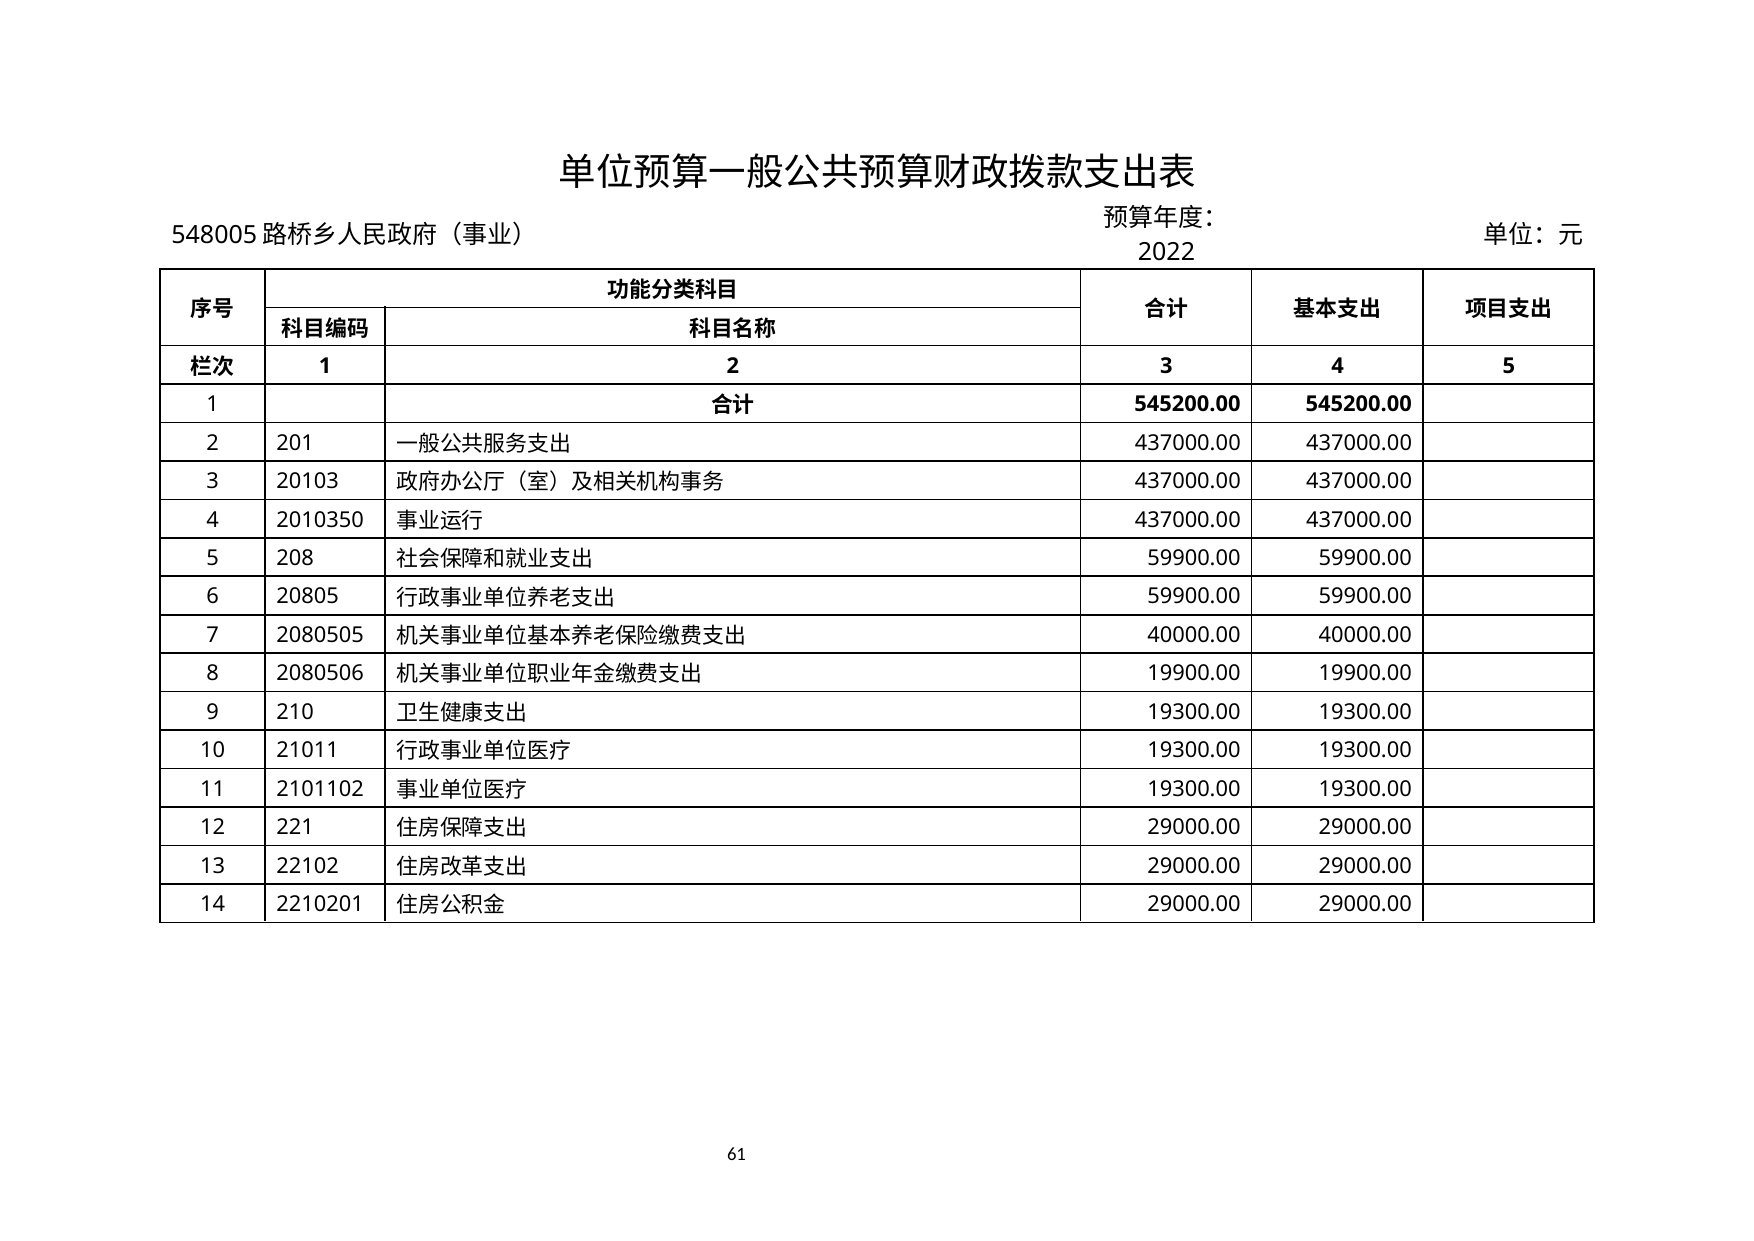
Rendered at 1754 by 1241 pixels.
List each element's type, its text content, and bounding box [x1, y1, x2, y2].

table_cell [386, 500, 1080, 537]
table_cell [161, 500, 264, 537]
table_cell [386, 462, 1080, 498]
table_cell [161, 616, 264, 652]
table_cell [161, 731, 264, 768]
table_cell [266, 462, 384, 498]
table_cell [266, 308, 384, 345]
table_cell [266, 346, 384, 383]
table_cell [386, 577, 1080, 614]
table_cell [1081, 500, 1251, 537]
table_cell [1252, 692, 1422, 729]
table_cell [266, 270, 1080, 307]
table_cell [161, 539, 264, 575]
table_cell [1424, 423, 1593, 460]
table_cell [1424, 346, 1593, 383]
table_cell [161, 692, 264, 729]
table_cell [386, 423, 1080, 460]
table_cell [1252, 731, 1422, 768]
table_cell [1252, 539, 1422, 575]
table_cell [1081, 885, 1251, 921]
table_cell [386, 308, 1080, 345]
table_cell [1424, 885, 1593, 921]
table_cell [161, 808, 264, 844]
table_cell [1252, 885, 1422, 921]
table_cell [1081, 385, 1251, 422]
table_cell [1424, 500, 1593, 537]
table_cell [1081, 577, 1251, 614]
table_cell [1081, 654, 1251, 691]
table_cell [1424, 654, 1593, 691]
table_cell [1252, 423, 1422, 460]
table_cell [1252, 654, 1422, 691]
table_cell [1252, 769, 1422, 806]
text 单位预算一般公共预算财政拨款支出表 [106, 142, 1648, 196]
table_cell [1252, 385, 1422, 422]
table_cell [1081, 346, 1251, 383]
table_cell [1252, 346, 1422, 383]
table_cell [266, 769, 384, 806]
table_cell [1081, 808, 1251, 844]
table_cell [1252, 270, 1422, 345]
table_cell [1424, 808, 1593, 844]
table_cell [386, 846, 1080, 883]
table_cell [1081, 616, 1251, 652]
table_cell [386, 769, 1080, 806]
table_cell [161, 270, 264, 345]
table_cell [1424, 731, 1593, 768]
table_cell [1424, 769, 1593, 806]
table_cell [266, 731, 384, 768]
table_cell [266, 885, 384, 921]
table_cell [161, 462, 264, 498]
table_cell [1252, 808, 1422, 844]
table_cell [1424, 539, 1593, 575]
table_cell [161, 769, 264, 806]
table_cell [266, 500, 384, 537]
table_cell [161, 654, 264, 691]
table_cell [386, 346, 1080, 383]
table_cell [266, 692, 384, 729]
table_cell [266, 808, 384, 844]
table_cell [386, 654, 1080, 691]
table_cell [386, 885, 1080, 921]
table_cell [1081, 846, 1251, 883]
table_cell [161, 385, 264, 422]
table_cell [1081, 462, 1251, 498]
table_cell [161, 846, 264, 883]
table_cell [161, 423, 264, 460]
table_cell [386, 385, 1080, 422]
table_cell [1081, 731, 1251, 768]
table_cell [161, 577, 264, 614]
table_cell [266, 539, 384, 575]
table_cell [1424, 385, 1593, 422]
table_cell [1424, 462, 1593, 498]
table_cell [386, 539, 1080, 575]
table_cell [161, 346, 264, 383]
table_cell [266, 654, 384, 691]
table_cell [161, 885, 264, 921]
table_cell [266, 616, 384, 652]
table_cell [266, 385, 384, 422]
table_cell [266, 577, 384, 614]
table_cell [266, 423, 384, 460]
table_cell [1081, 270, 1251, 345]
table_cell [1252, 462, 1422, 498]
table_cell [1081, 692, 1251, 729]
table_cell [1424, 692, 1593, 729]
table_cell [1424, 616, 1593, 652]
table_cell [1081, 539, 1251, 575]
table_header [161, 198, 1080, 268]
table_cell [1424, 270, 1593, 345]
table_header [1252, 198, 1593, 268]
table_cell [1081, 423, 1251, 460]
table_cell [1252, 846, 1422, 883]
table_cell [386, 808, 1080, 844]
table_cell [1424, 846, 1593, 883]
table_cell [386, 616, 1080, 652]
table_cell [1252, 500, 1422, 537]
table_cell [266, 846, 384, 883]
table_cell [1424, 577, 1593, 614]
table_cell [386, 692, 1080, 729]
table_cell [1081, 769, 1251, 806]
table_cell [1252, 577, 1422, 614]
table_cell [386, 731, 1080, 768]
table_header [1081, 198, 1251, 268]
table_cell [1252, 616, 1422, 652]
